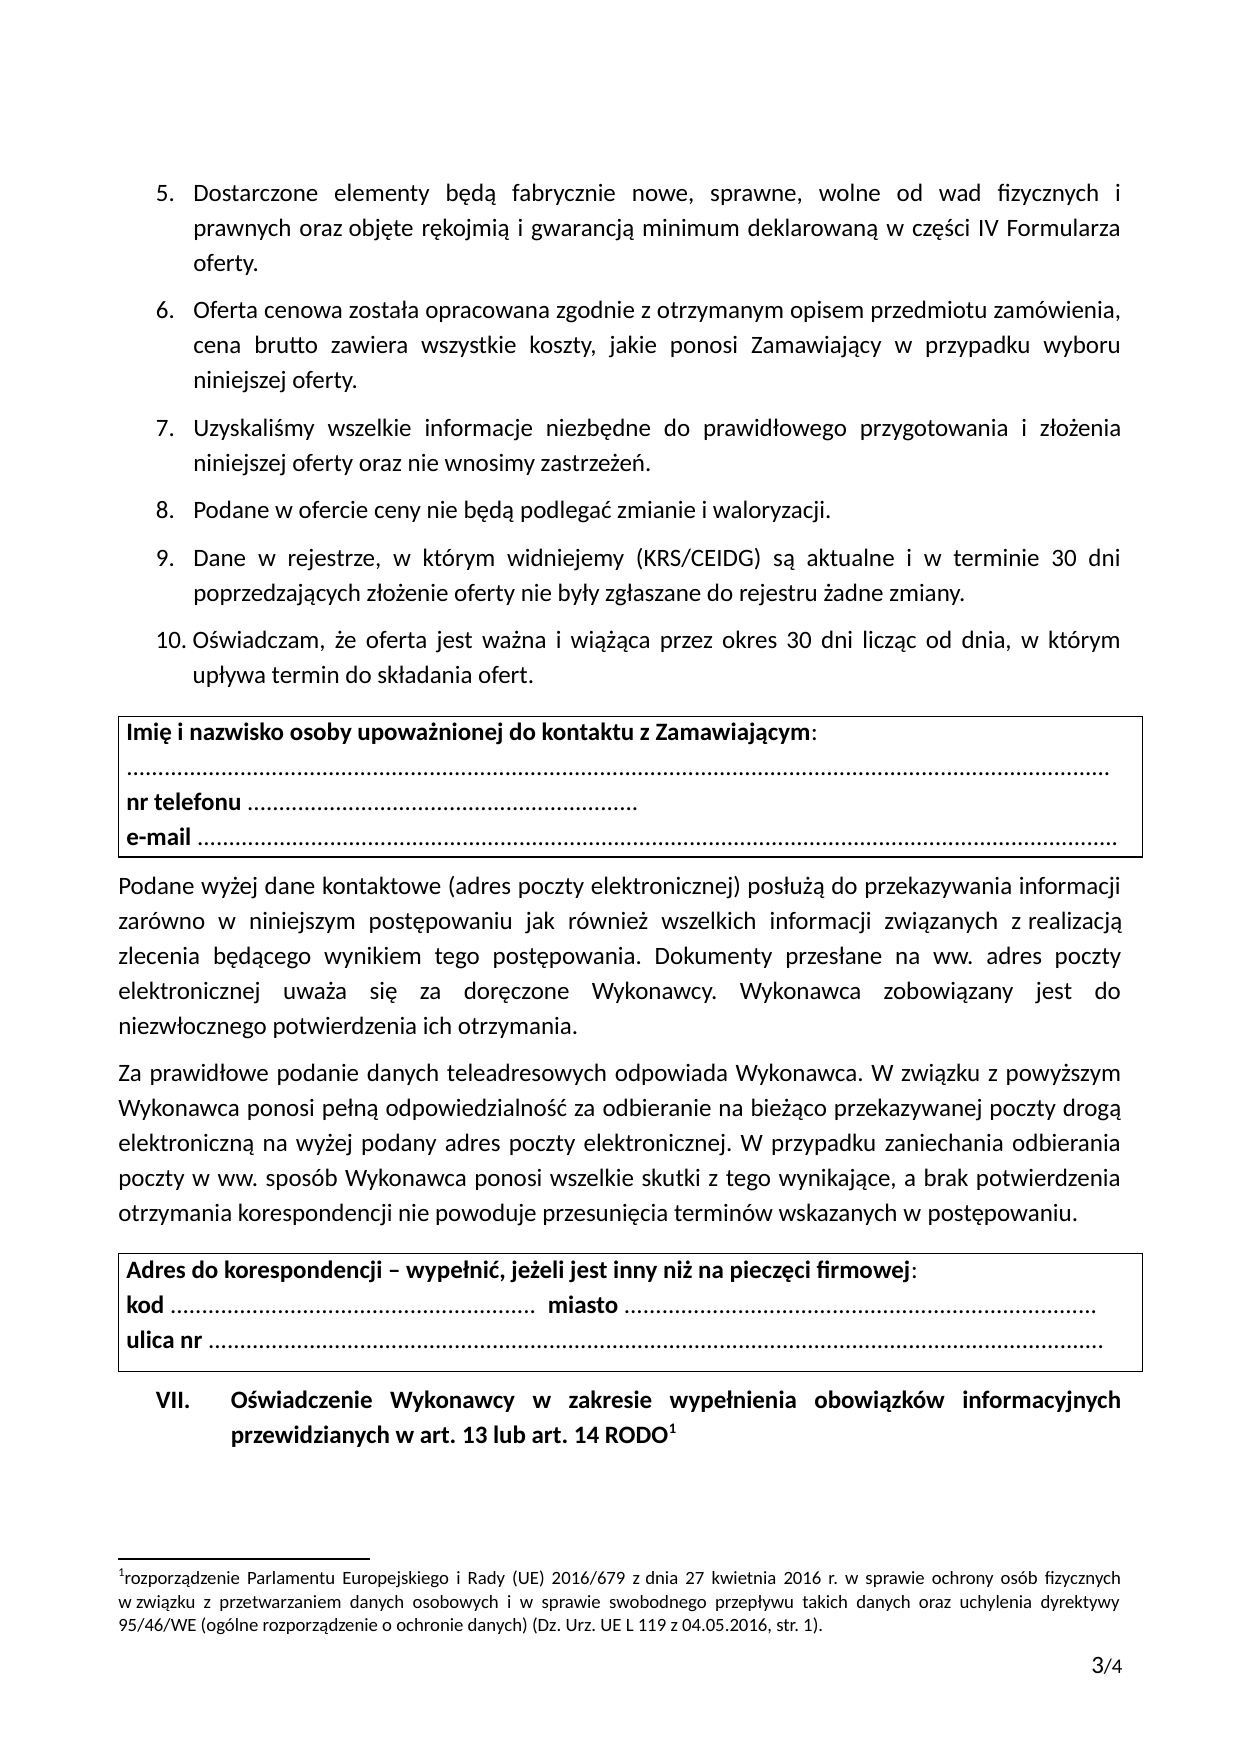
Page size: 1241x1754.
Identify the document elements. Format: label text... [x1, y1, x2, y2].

list Podane w ofercie ceny nie będą podlegać zmianie i waloryzacji. [156, 495, 1122, 525]
table_header Imię i nazwisko osoby upoważnionej do kontaktu z Zamawiającym: ............................................................................................................................................................ nr telefonu .............................................................. e-mail .................................................................................................................................................. [119, 717, 1142, 856]
list Oferta cenowa została opracowana zgodnie z otrzymanym opisem przedmiotu zamówienia, cena brutto zawiera wszystkie koszty, jakie ponosi Zamawiający w przypadku wyboru niniejszej oferty. [156, 295, 1122, 395]
list Oświadczam, że oferta jest ważna i wiążąca przez okres 30 dni licząc od dnia, w którym upływa termin do składania ofert. [155, 625, 1122, 690]
table_header Adres do korespondencji – wypełnić, jeżeli jest inny niż na pieczęci firmowej: kod .......................................................... miasto ........................................................................... ulica nr .............................................................................................................................................. [119, 1254, 1142, 1371]
text Za prawidłowe podanie danych teleadresowych odpowiada Wykonawca. W związku z powyższym Wykonawca ponosi pełną odpowiedzialność za odbieranie na bieżąco przekazywanej poczty drogą elektroniczną na wyżej podany adres poczty elektronicznej. W przypadku zaniechania odbierania poczty w ww. sposób Wykonawca ponosi wszelkie skutki z tego wynikające, a brak potwierdzenia otrzymania korespondencji nie powoduje przesunięcia terminów wskazanych w postępowaniu. [118, 1057, 1122, 1228]
list Dane w rejestrze, w którym widniejemy (KRS/CEIDG) są aktualne i w terminie 30 dni poprzedzających złożenie oferty nie były zgłaszane do rejestru żadne zmiany. [156, 542, 1122, 608]
list Oświadczenie Wykonawcy w zakresie wypełnienia obowiązków informacyjnych przewidzianych w art. 13 lub art. 14 RODO [156, 1384, 1122, 1449]
text Podane wyżej dane kontaktowe (adres poczty elektronicznej) posłużą do przekazywania informacji zarówno w niniejszym postępowaniu jak również wszelkich informacji związanych z realizacją zlecenia będącego wynikiem tego postępowania. Dokumenty przesłane na ww. adres poczty elektronicznej uważa się za doręczone Wykonawcy. Wykonawca zobowiązany jest do niezwłocznego potwierdzenia ich otrzymania. [118, 870, 1122, 1040]
list Uzyskaliśmy wszelkie informacje niezbędne do prawidłowego przygotowania i złożenia niniejszej oferty oraz nie wnosimy zastrzeżeń. [156, 412, 1122, 478]
list Dostarczone elementy będą fabrycznie nowe, sprawne, wolne od wad fizycznych i prawnych oraz objęte rękojmią i gwarancją minimum deklarowaną w części IV Formularza oferty. [156, 177, 1122, 278]
